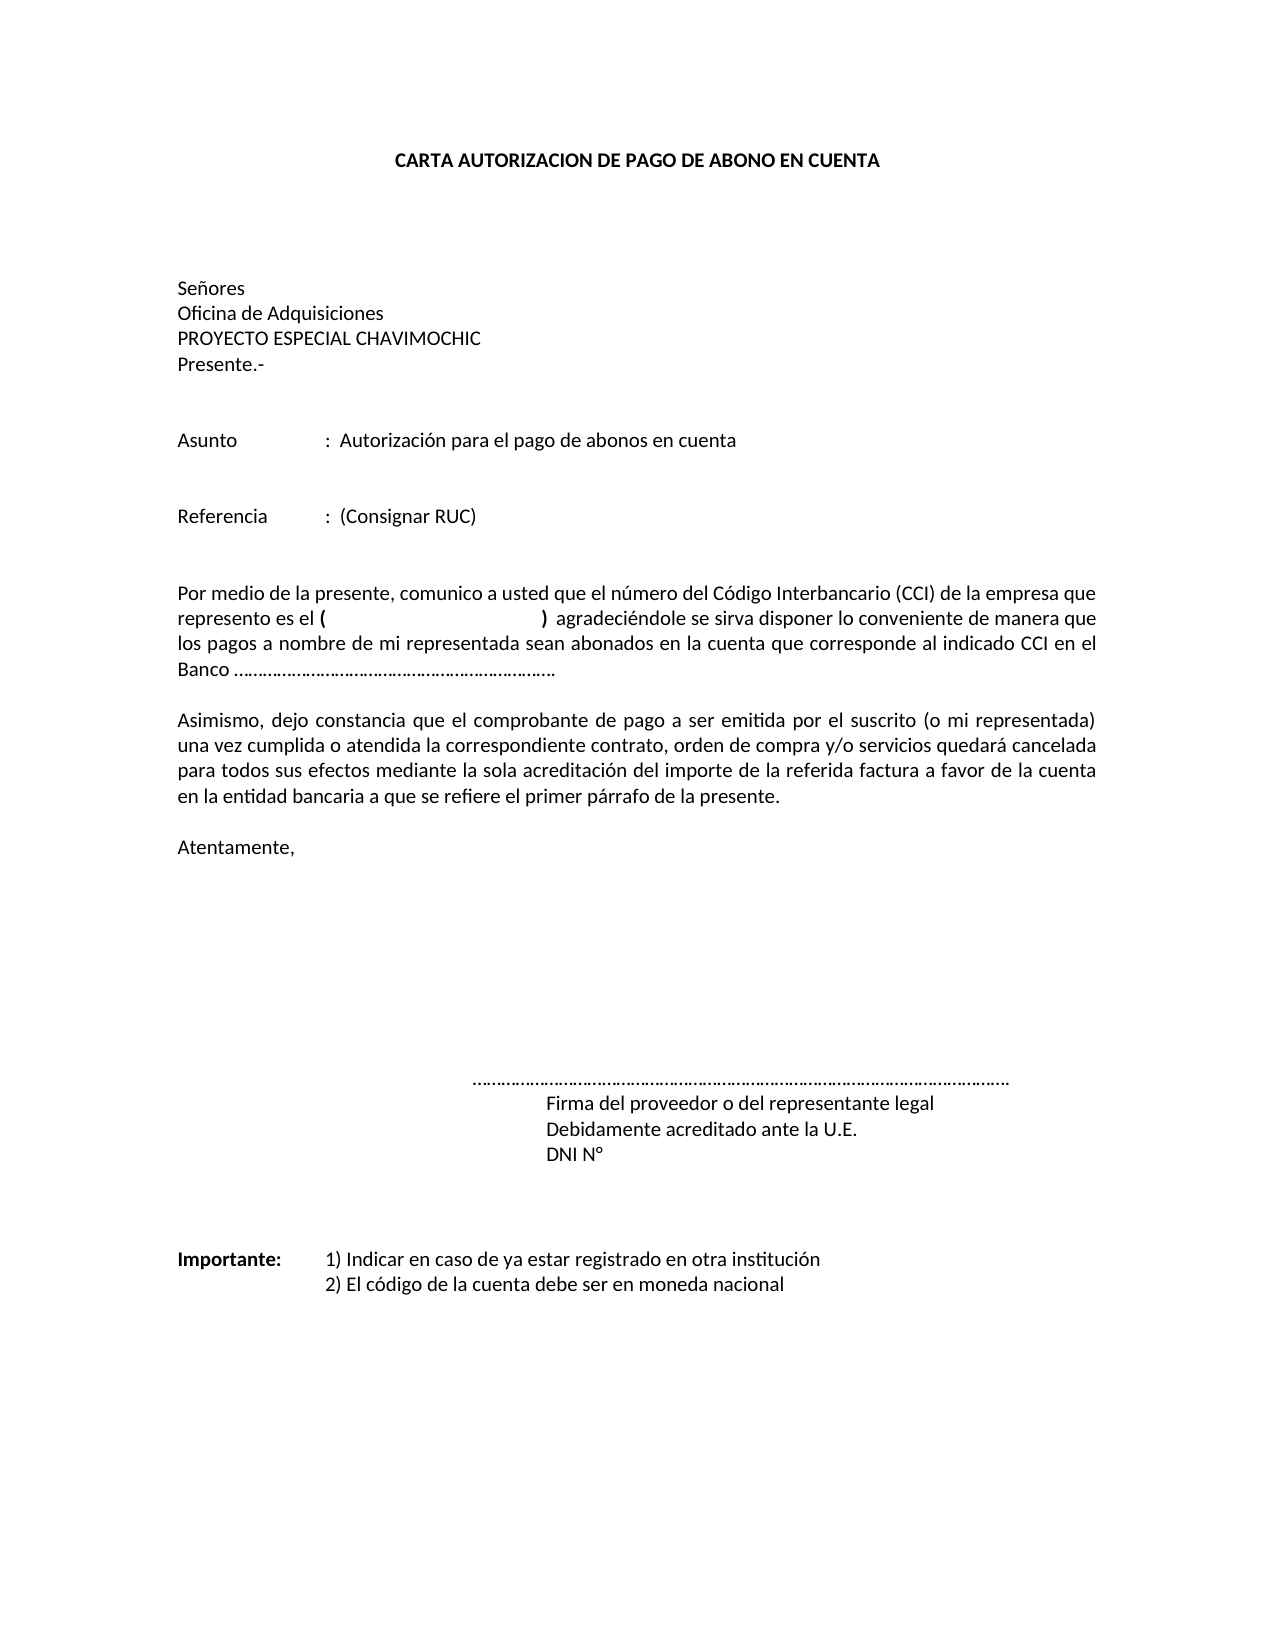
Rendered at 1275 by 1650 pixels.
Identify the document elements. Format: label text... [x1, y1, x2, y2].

text Asimismo, dejo constancia que el comprobante de pago a ser emitida por el suscrito (o mi representada) una vez cumplida o atendida la correspondiente contrato, orden de compra y/o servicios quedará cancelada para todos sus efectos mediante la sola acreditación del importe de la referida factura a favor de la cuenta en la entidad bancaria a que se refiere el primer párrafo de la presente. [177, 707, 1098, 808]
text Señores [177, 275, 1098, 300]
text Oficina de Adquisiciones [177, 300, 1098, 326]
text Atentamente, [177, 834, 1098, 859]
text Presente.- [177, 351, 1098, 376]
text PROYECTO ESPECIAL CHAVIMOCHIC [177, 326, 1098, 351]
text Por medio de la presente, comunico a usted que el número del Código Interbancario (CCI) de la empresa que represento es el ( ) agradeciéndole se sirva disponer lo conveniente de manera que los pagos a nombre de mi representada sean abonados en la cuenta que corresponde al indicado CCI en el Banco …………………………………………………………. [177, 580, 1098, 681]
text Debidamente acreditado ante la U.E. [177, 1116, 1098, 1141]
text DNI N° [177, 1141, 1098, 1167]
text CARTA AUTORIZACION DE PAGO DE ABONO EN CUENTA [177, 148, 1098, 173]
text Firma del proveedor o del representante legal [177, 1091, 1098, 1116]
text Asunto : Autorización para el pago de abonos en cuenta [177, 427, 1098, 453]
text Importante: 1) Indicar en caso de ya estar registrado en otra institución [177, 1246, 1098, 1271]
text Referencia : (Consignar RUC) [177, 503, 1098, 529]
text …………………………………………………………………………………………………. [177, 1065, 1098, 1091]
text 2) El código de la cuenta debe ser en moneda nacional [177, 1271, 1098, 1297]
